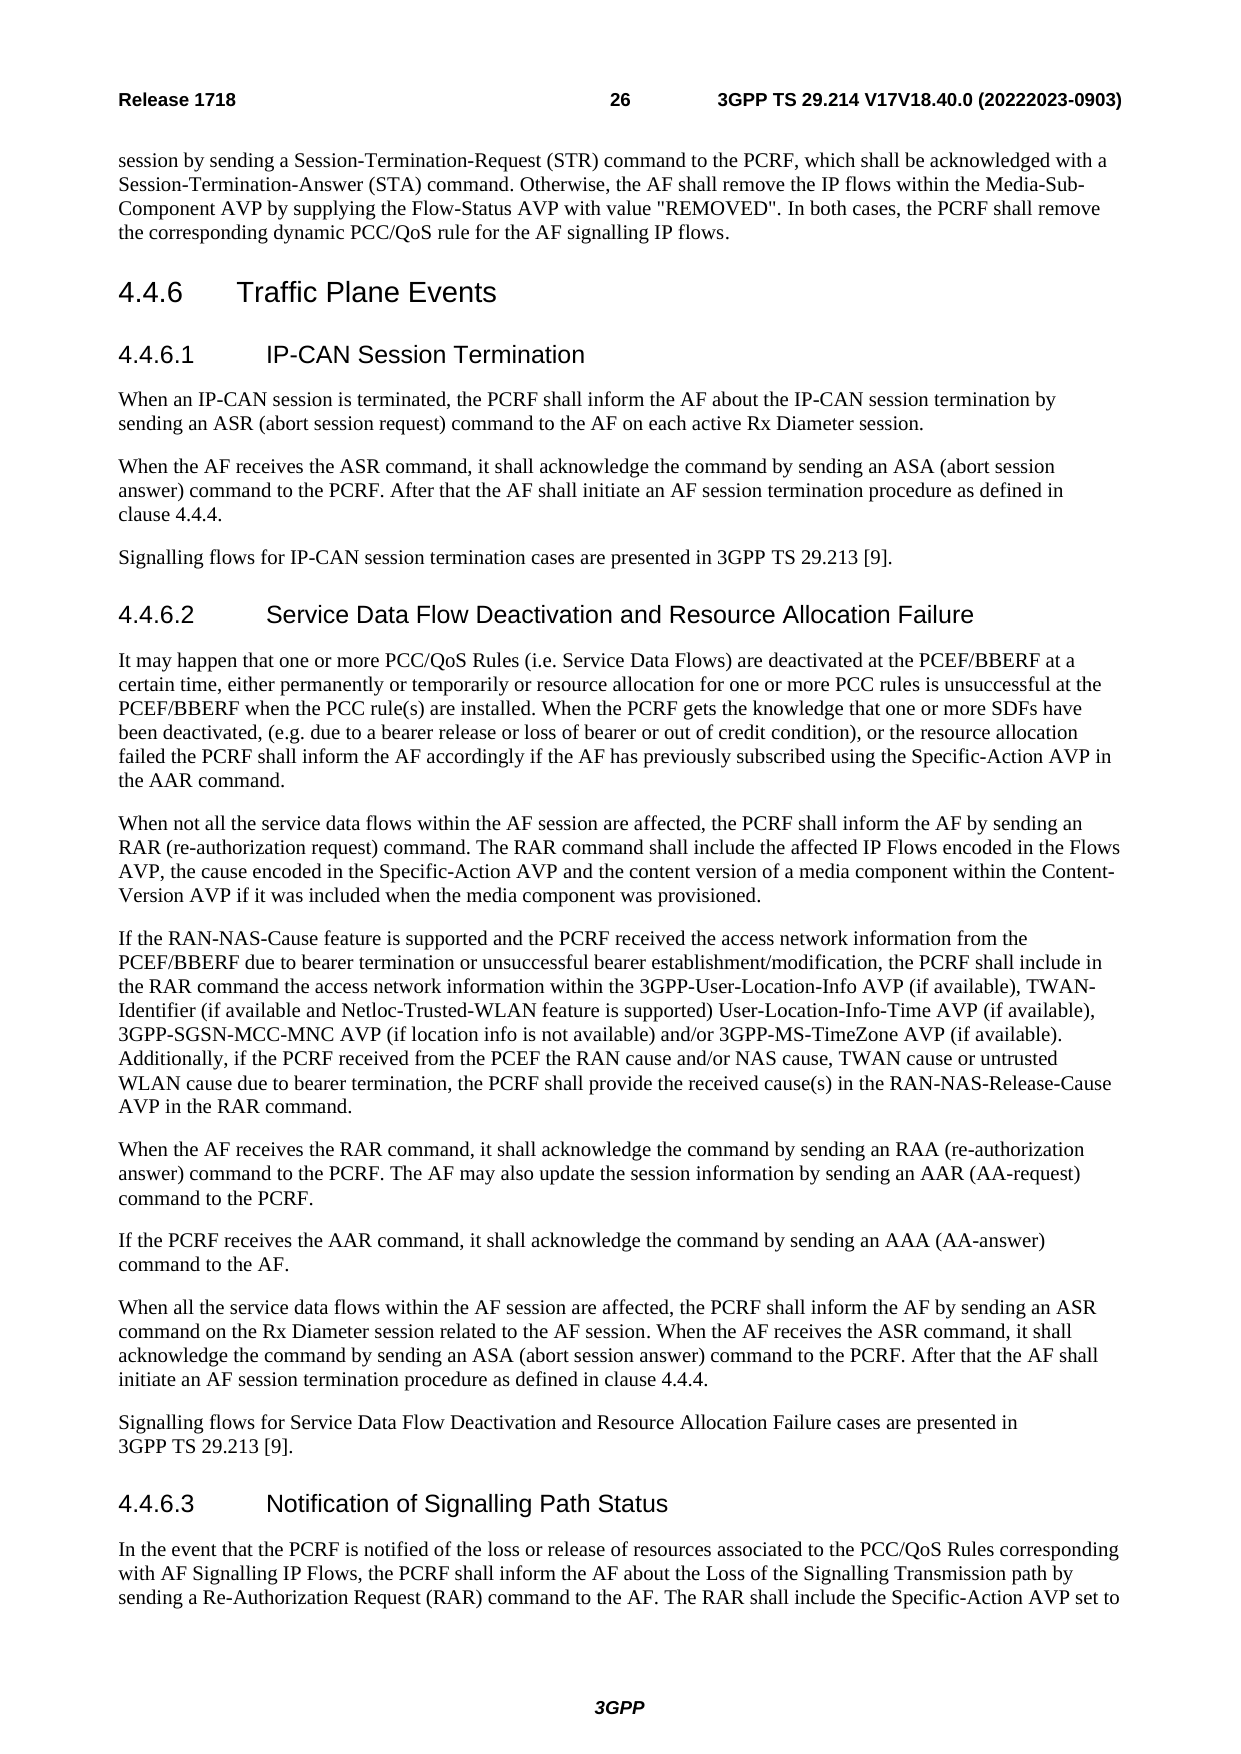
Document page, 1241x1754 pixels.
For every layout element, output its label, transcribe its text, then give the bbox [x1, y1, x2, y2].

subtitle 4.4.6.1 IP-CAN Session Termination [118, 340, 1122, 368]
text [118, 1537, 1122, 1609]
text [118, 147, 1122, 244]
text If the PCRF receives the command, it shall acknowledge the command by sending an AAA (AA-answer) command to the AF. [118, 1228, 1122, 1276]
subtitle 4.4.6.2 Service Data Flow Deactivation and Resource Allocation Failure [118, 600, 1122, 629]
text If the RAN-NAS-Cause feature is supported and the PCRF received the access network information from the PCEF/BBERF due to bearer termination or unsuccessful bearer establishment/modification, the PCRF shall include in the RAR command the access network information within the 3GPP-User-Location-Info AVP (if available), TWAN-Identifier (if available and Netloc-Trusted-WLAN feature is supported) User-Location-Info-Time AVP (if available), 3GPP-SGSN-MCC-MNC AVP (if location info is not available) and/or 3GPP-MS-TimeZone AVP (if available). Additionally, if the PCRF received from the PCEF the RAN cause and/or NAS cause, TWAN cause or untrusted WLAN cause due to bearer termination, the PCRF shall provide the received cause(s) in the RAN-NAS-Release-Cause AVP in the RAR command. [118, 926, 1122, 1118]
text When the AF receives the RAR command, it shall acknowledge the command by sending an RAA (re-authorization answer) command to the PCRF. The AF may also update the session information by sending an (AA-request) command to the PCRF. [118, 1137, 1122, 1209]
subtitle 4.4.6.3 Notification of Signalling Path Status [118, 1489, 1122, 1518]
text When not all the service data flows within the AF session are affected, the PCRF shall inform the AF by sending an RAR (re-authorization request) command. The RAR command shall include the affected IP Flows encoded in the Flows AVP, the cause encoded in the Specific-Action AVP and the content version of a media component within the Content-Version AVP if it was included when the media component was provisioned. [118, 811, 1122, 907]
text When the AF receives the ASR command, it shall acknowledge the command by sending an ASA (abort session answer) command to the PCRF. After that the AF shall initiate an AF session termination procedure as defined in clause 4.4.4. [118, 454, 1122, 526]
text Signalling flows for IP-CAN session termination cases are presented in 3GPP TS 29.213 [9]. [118, 545, 1122, 569]
text It may happen that one or more PCC/QoS Rules (i.e. Service Data Flows) are deactivated at the PCEF/BBERF at a certain time, either permanently or temporarily or resource allocation for one or more PCC rules is unsuccessful at the PCEF/BBERF when the PCC rule(s) are installed. When the PCRF gets the knowledge that one or more SDFs have been deactivated, (e.g. due to a bearer release or loss of bearer or out of credit condition), or the resource allocation failed the PCRF shall inform the AF accordingly if the AF has previously subscribed using the Specific-Action AVP in the command. [118, 648, 1122, 792]
text Signalling flows for Service Data Flow Deactivation and Resource Allocation Failure cases are presented in 3GPP TS 29.213 [9]. [118, 1410, 1122, 1458]
text When an IP-CAN session is terminated, the PCRF shall inform the AF about the IP-CAN session termination by sending an ASR (abort session request) command to the AF on each active Rx Diameter session. [118, 387, 1122, 435]
subtitle 4.4.6 Traffic Plane Events [118, 275, 1122, 308]
text When all the service data flows within the AF session are affected, the PCRF shall inform the AF by sending an ASR command on the Rx Diameter session related to the AF session. When the AF receives the ASR command, it shall acknowledge the command by sending an ASA (abort session answer) command to the PCRF. After that the AF shall initiate an AF session termination procedure as defined in clause 4.4.4. [118, 1295, 1122, 1391]
